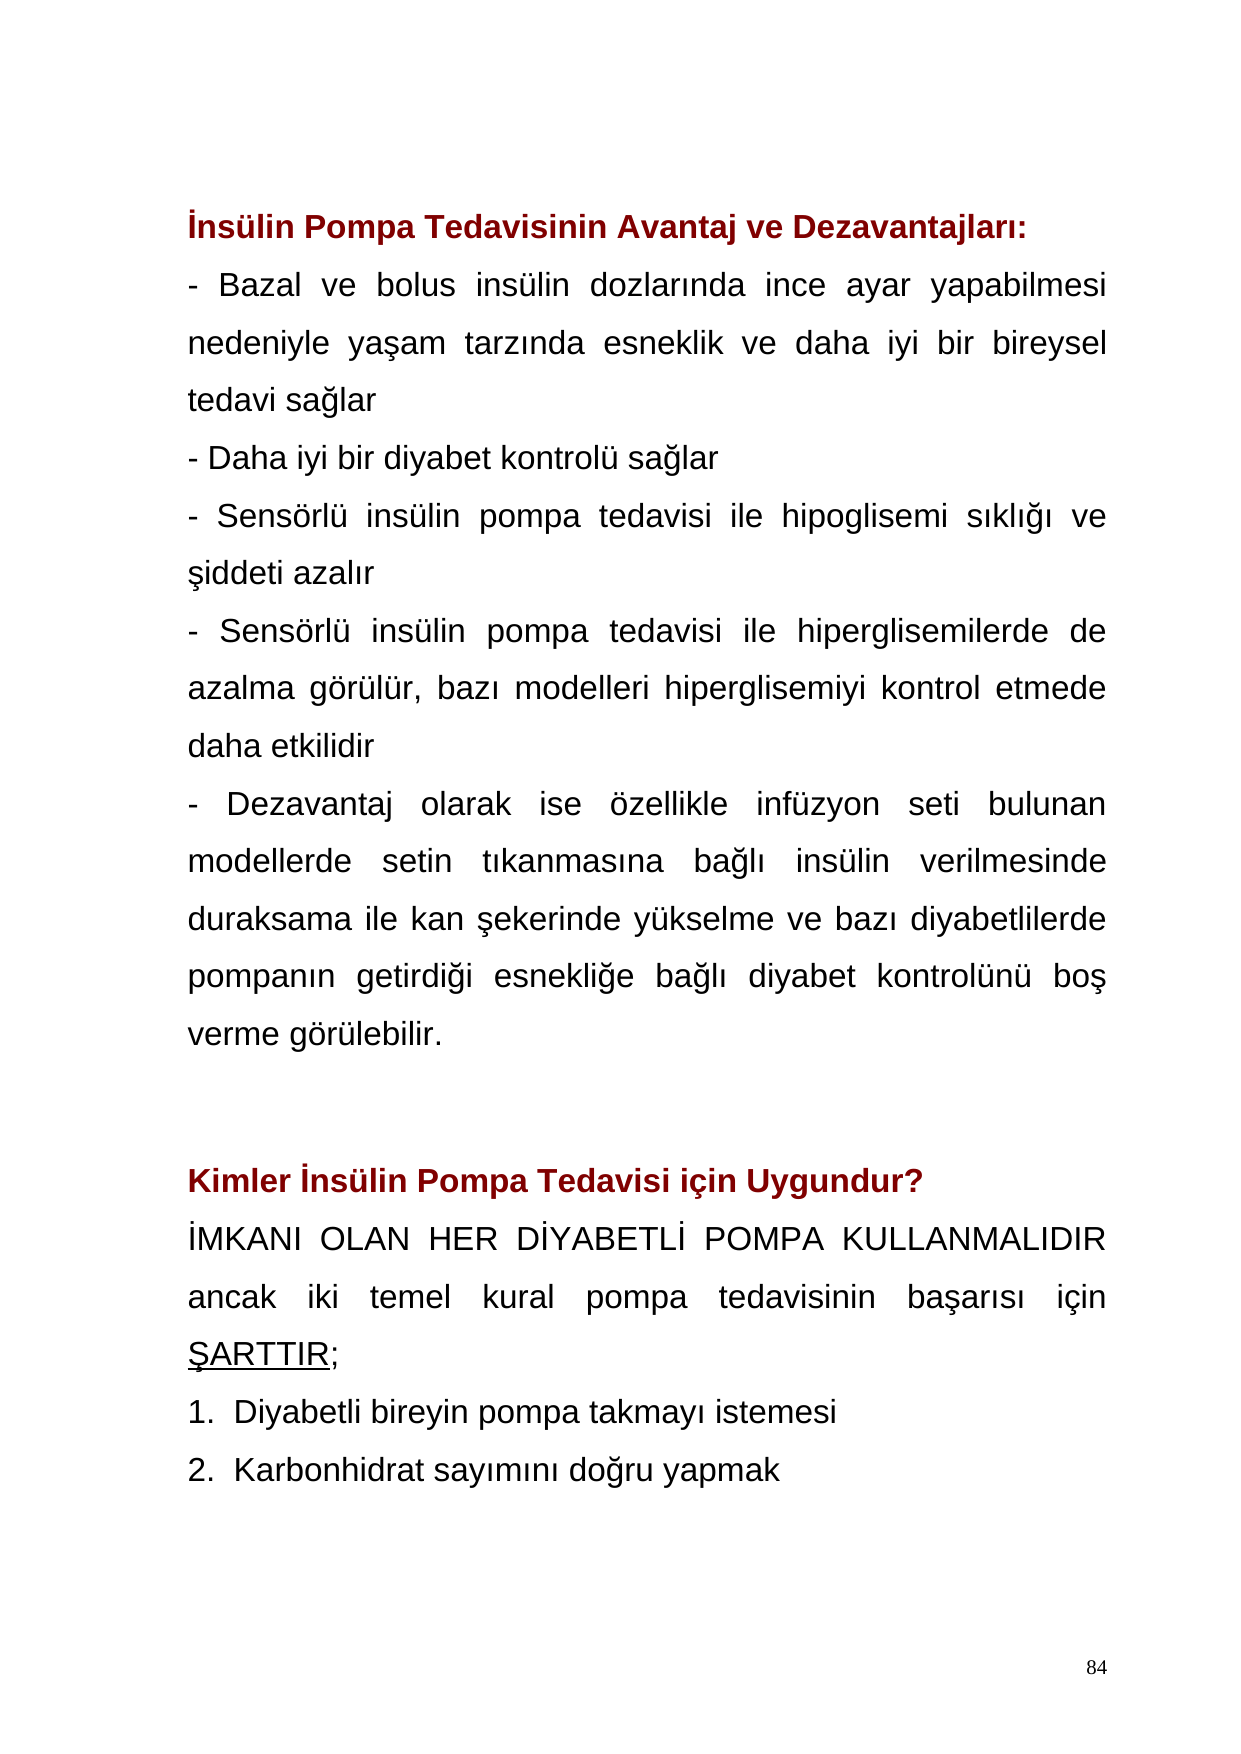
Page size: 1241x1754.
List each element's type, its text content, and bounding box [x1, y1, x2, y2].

text 1. Diyabetli bireyin pompa takmayı istemesi [187, 1392, 1107, 1430]
text - Dezavantaj olarak ise özellikle infüzyon seti bulunan modellerde setin tıkanmasına bağlı insülin verilmesinde duraksama ile kan şekerinde yükselme ve bazı diyabetlilerde pompanın getirdiği esnekliğe bağlı diyabet kontrolünü boş verme görülebilir. [187, 784, 1107, 1052]
text İnsülin Pompa Tedavisinin Avantaj ve Dezavantajları: [187, 208, 1107, 246]
text - Sensörlü insülin pompa tedavisi ile hipoglisemi sıklığı ve şiddeti azalır [187, 496, 1107, 592]
text - Bazal ve bolus insülin dozlarında ince ayar yapabilmesi nedeniyle yaşam tarzında esneklik ve daha iyi bir bireysel tedavi sağlar [187, 265, 1107, 419]
text 2. Karbonhidrat sayımını doğru yapmak [187, 1449, 1107, 1488]
text - Daha iyi bir diyabet kontrolü sağlar [187, 438, 1107, 476]
text - Sensörlü insülin pompa tedavisi ile hiperglisemilerde de azalma görülür, bazı modelleri hiperglisemiyi kontrol etmede daha etkilidir [187, 611, 1107, 764]
text Kimler İnsülin Pompa Tedavisi için Uygundur? [187, 1162, 1107, 1200]
text İMKANI OLAN HER DİYABETLİ POMPA KULLANMALIDIR ancak iki temel kural pompa tedavisinin başarısı için ŞARTTIR; [187, 1219, 1107, 1373]
